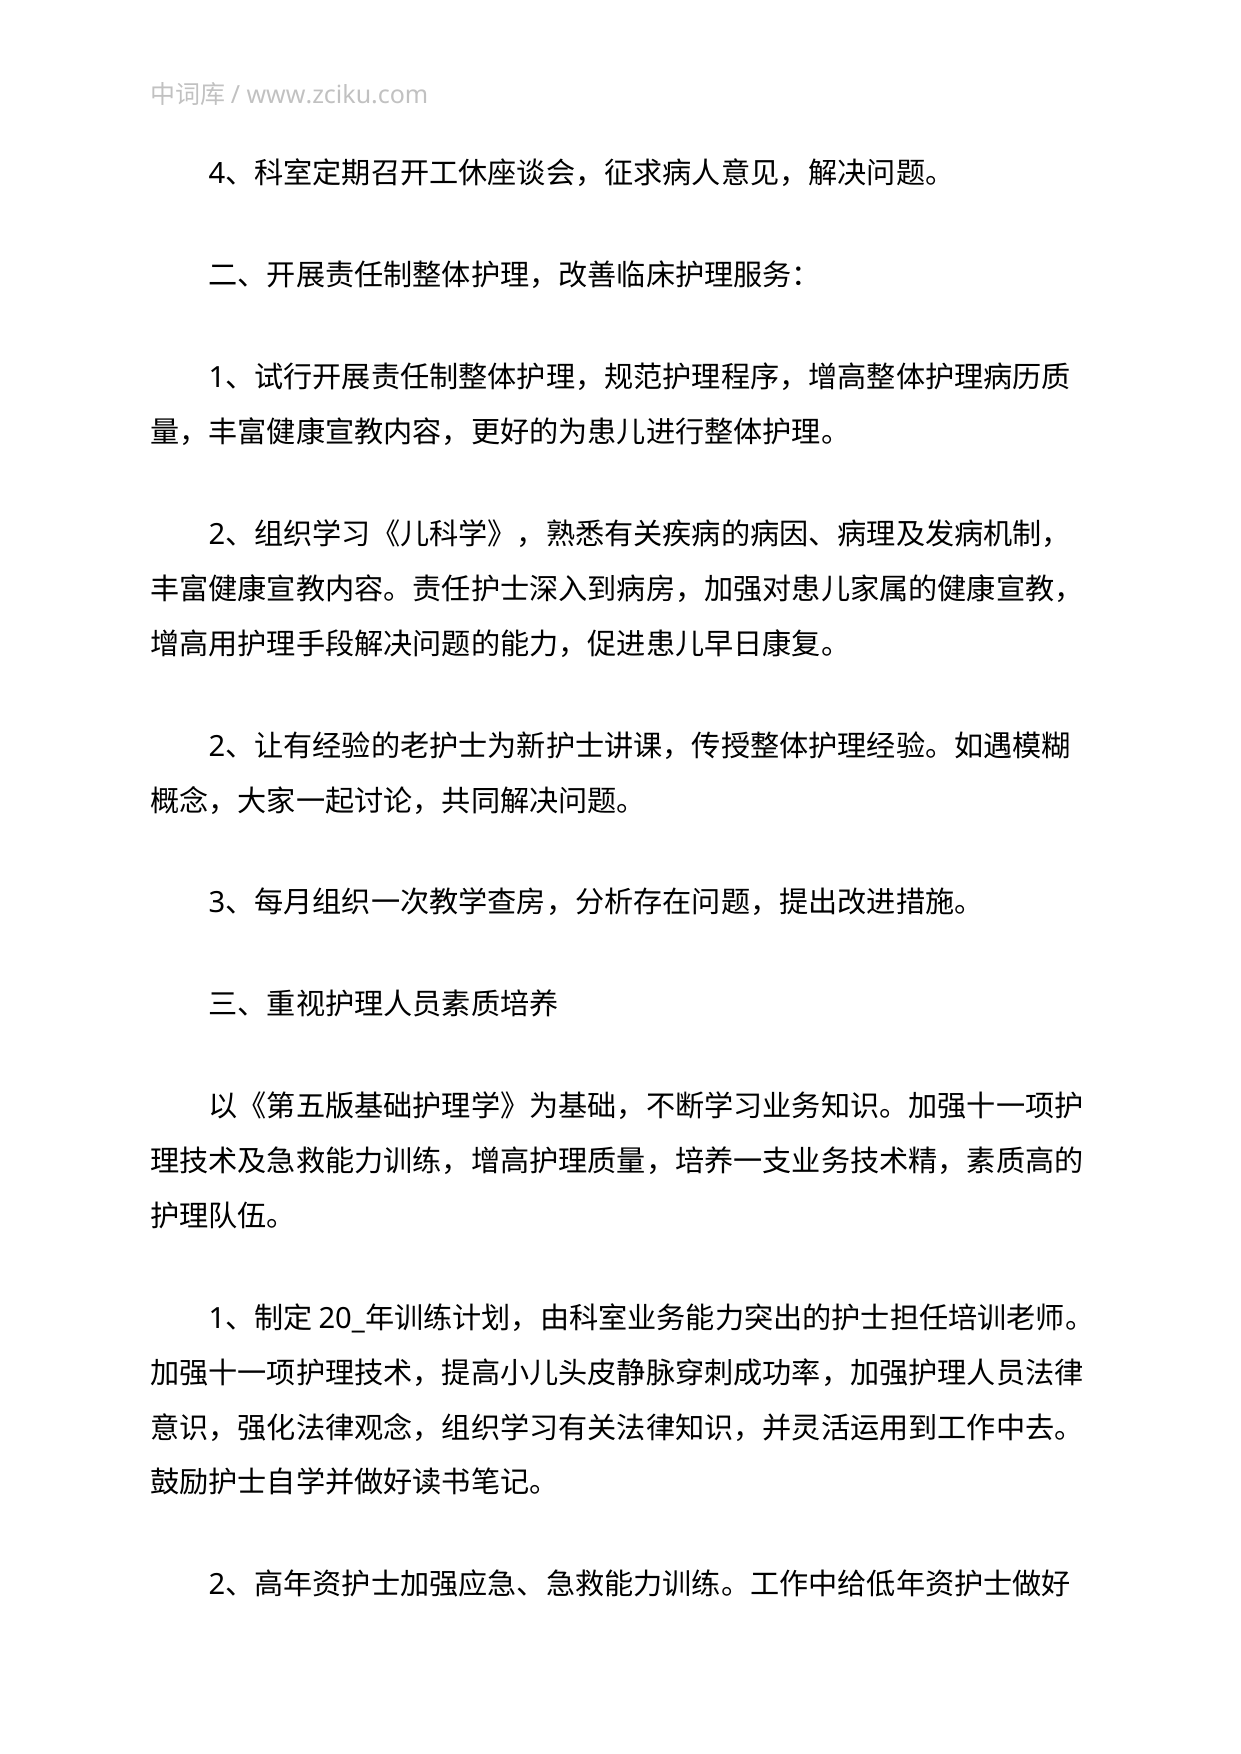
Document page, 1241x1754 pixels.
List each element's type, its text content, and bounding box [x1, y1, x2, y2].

text 以《第五版基础护理学》为基础，不断学习业务知识。加强十一项护理技术及急救能力训练，增高护理质量，培养一支业务技术精，素质高的护理队伍。 [150, 1083, 1090, 1235]
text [150, 1561, 1090, 1603]
text 4、科室定期召开工休座谈会，征求病人意见，解决问题。 [150, 150, 1090, 192]
text 1、试行开展责任制整体护理，规范护理程序，增高整体护理病历质量，丰富健康宣教内容，更好的为患儿进行整体护理。 [150, 354, 1090, 451]
text 2、组织学习《儿科学》，熟悉有关疾病的病因、病理及发病机制，丰富健康宣教内容。责任护士深入到病房，加强对患儿家属的健康宣教，增高用护理手段解决问题的能力，促进患儿早日康复。 [150, 511, 1090, 663]
text 3、每月组织一次教学查房，分析存在问题，提出改进措施。 [150, 879, 1090, 921]
text 二、开展责任制整体护理，改善临床护理服务： [150, 252, 1090, 294]
text 2、让有经验的老护士为新护士讲课，传授整体护理经验。如遇模糊概念，大家一起讨论，共同解决问题。 [150, 722, 1090, 819]
text 1、制定20_年训练计划，由科室业务能力突出的护士担任培训老师。加强十一项护理技术，提高小儿头皮静脉穿刺成功率，加强护理人员法律意识，强化法律观念，组织学习有关法律知识，并灵活运用到工作中去。鼓励护士自学并做好读书笔记。 [150, 1294, 1090, 1501]
text 三、重视护理人员素质培养 [150, 981, 1090, 1023]
